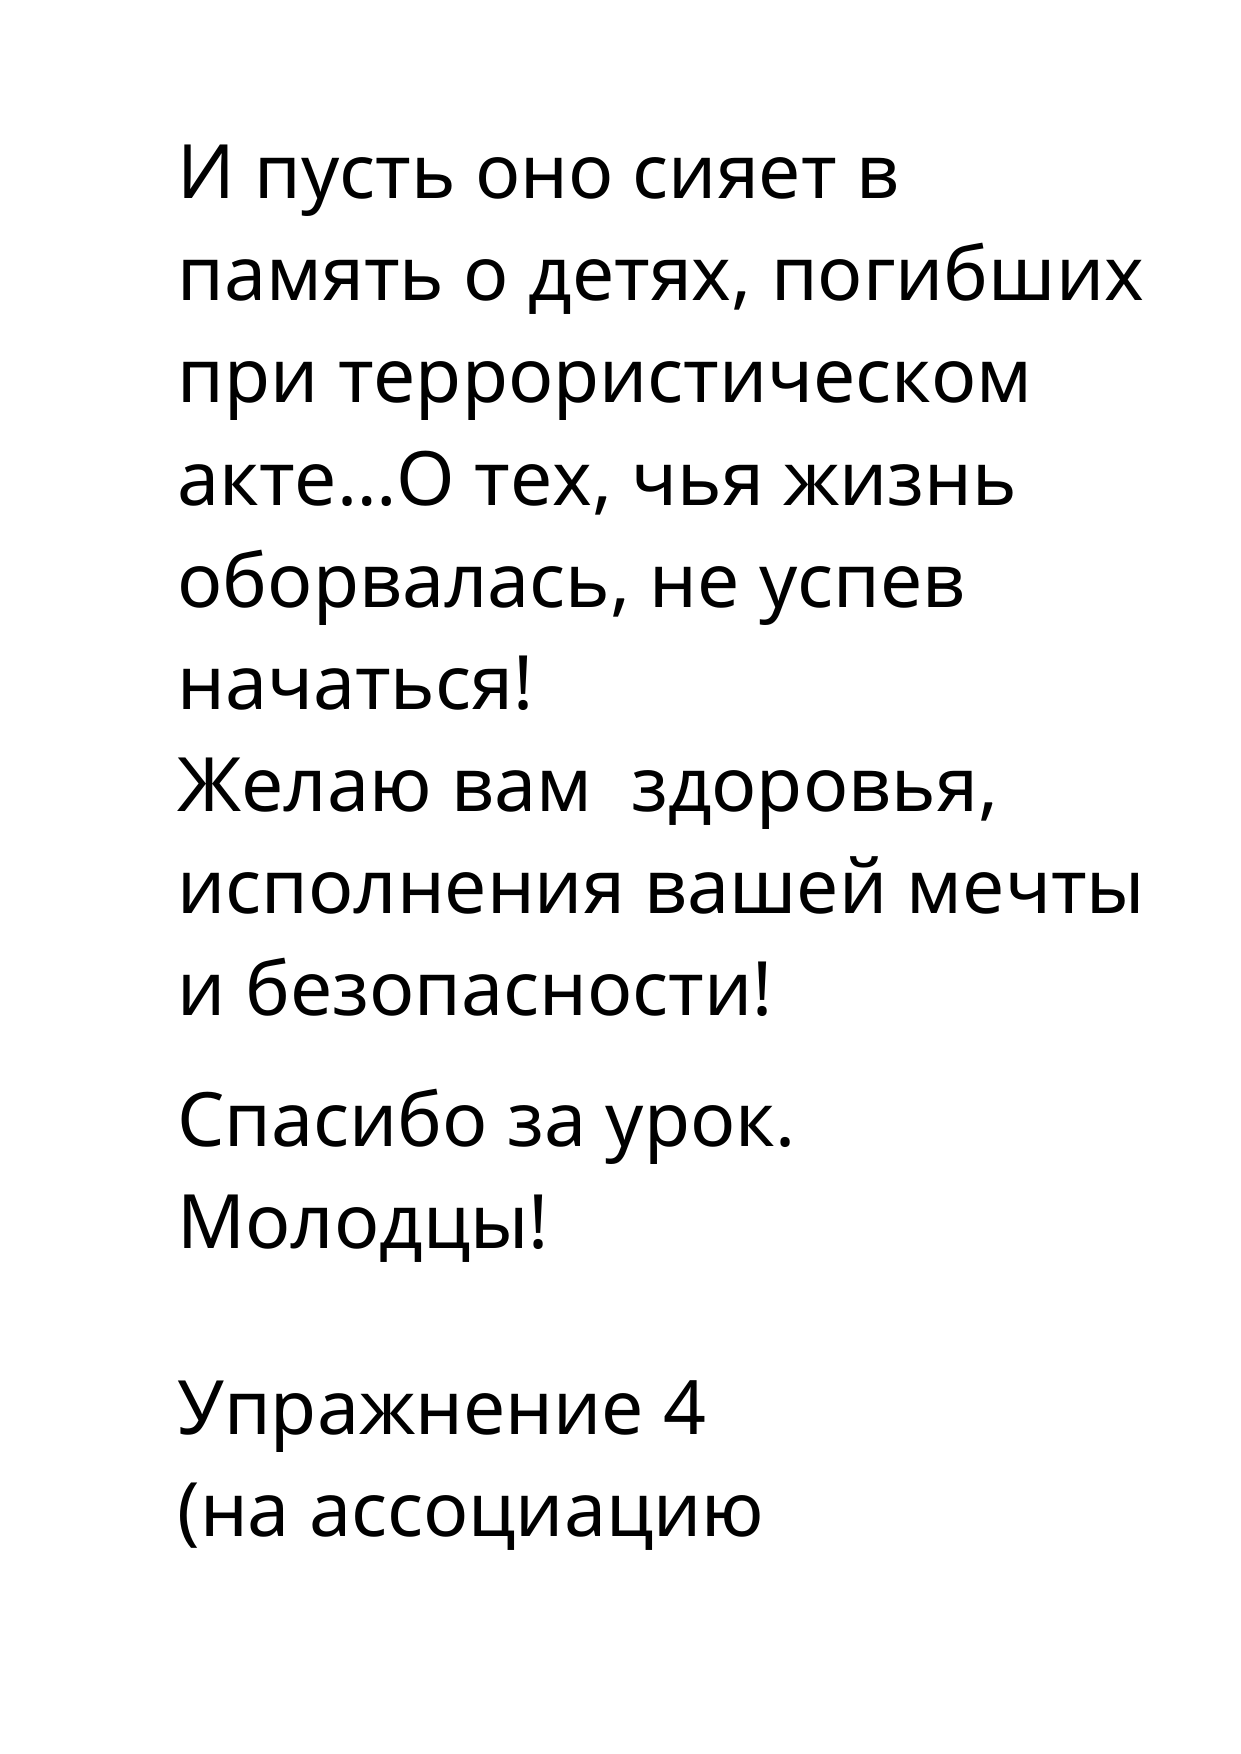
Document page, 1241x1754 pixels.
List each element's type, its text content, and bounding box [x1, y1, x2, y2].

text оборвалась, не успев начаться! [177, 527, 1152, 731]
text при террористическом акте…О тех, чья жизнь [177, 322, 1152, 527]
text и безопасности! [177, 936, 1152, 1038]
text И пусть оно сияет в память о детях, погибших [177, 118, 1152, 322]
text Желаю вам здоровья, исполнения вашей мечты [177, 731, 1152, 936]
text Упражнение 4 [177, 1354, 1152, 1456]
text Спасибо за урок. Молодцы! [177, 1066, 1152, 1270]
text (на ассоциацию [177, 1456, 1152, 1559]
